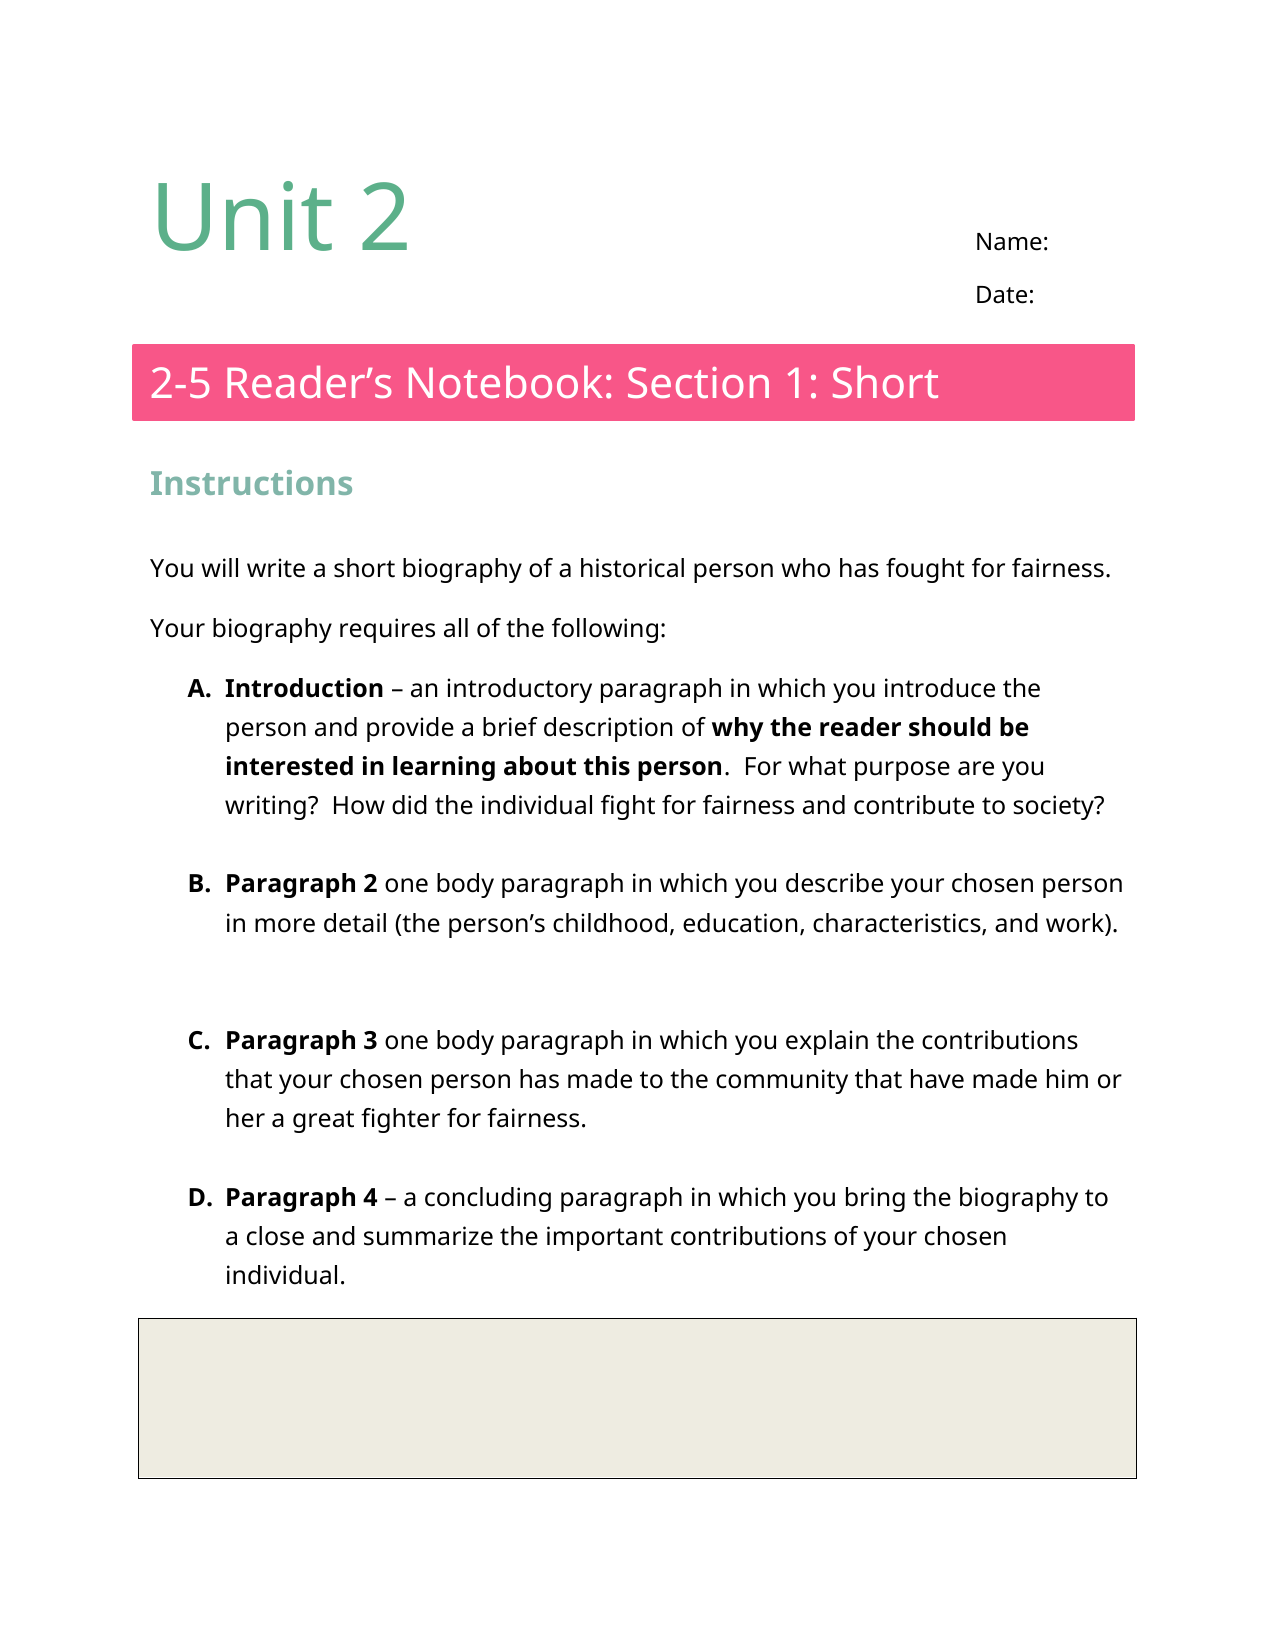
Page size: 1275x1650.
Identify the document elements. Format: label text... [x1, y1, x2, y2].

list Introduction – an introductory paragraph in which you introduce the person and provide a brief description of why the reader should be interested in learning about this person. For what purpose are you writing? How did the individual fight for fairness and contribute to society? [187, 670, 1125, 822]
list Paragraph 4 – a concluding paragraph in which you bring the biography to a close and summarize the important contributions of your chosen individual. [187, 1179, 1125, 1292]
text Date: [900, 278, 1125, 310]
text Your biography requires all of the following: [150, 610, 1125, 644]
text Unit 2 Name: [150, 150, 1125, 278]
text Instructions [150, 459, 1125, 505]
table_header [139, 1319, 1136, 1477]
text You will write a short biography of a historical person who has fought for fairness. [150, 550, 1125, 584]
list Paragraph 3 one body paragraph in which you explain the contributions that your chosen person has made to the community that have made him or her a great fighter for fairness. [187, 1023, 1125, 1135]
list Paragraph 2 one body paragraph in which you describe your chosen person in more detail (the person’s childhood, education, characteristics, and work). [187, 866, 1125, 939]
